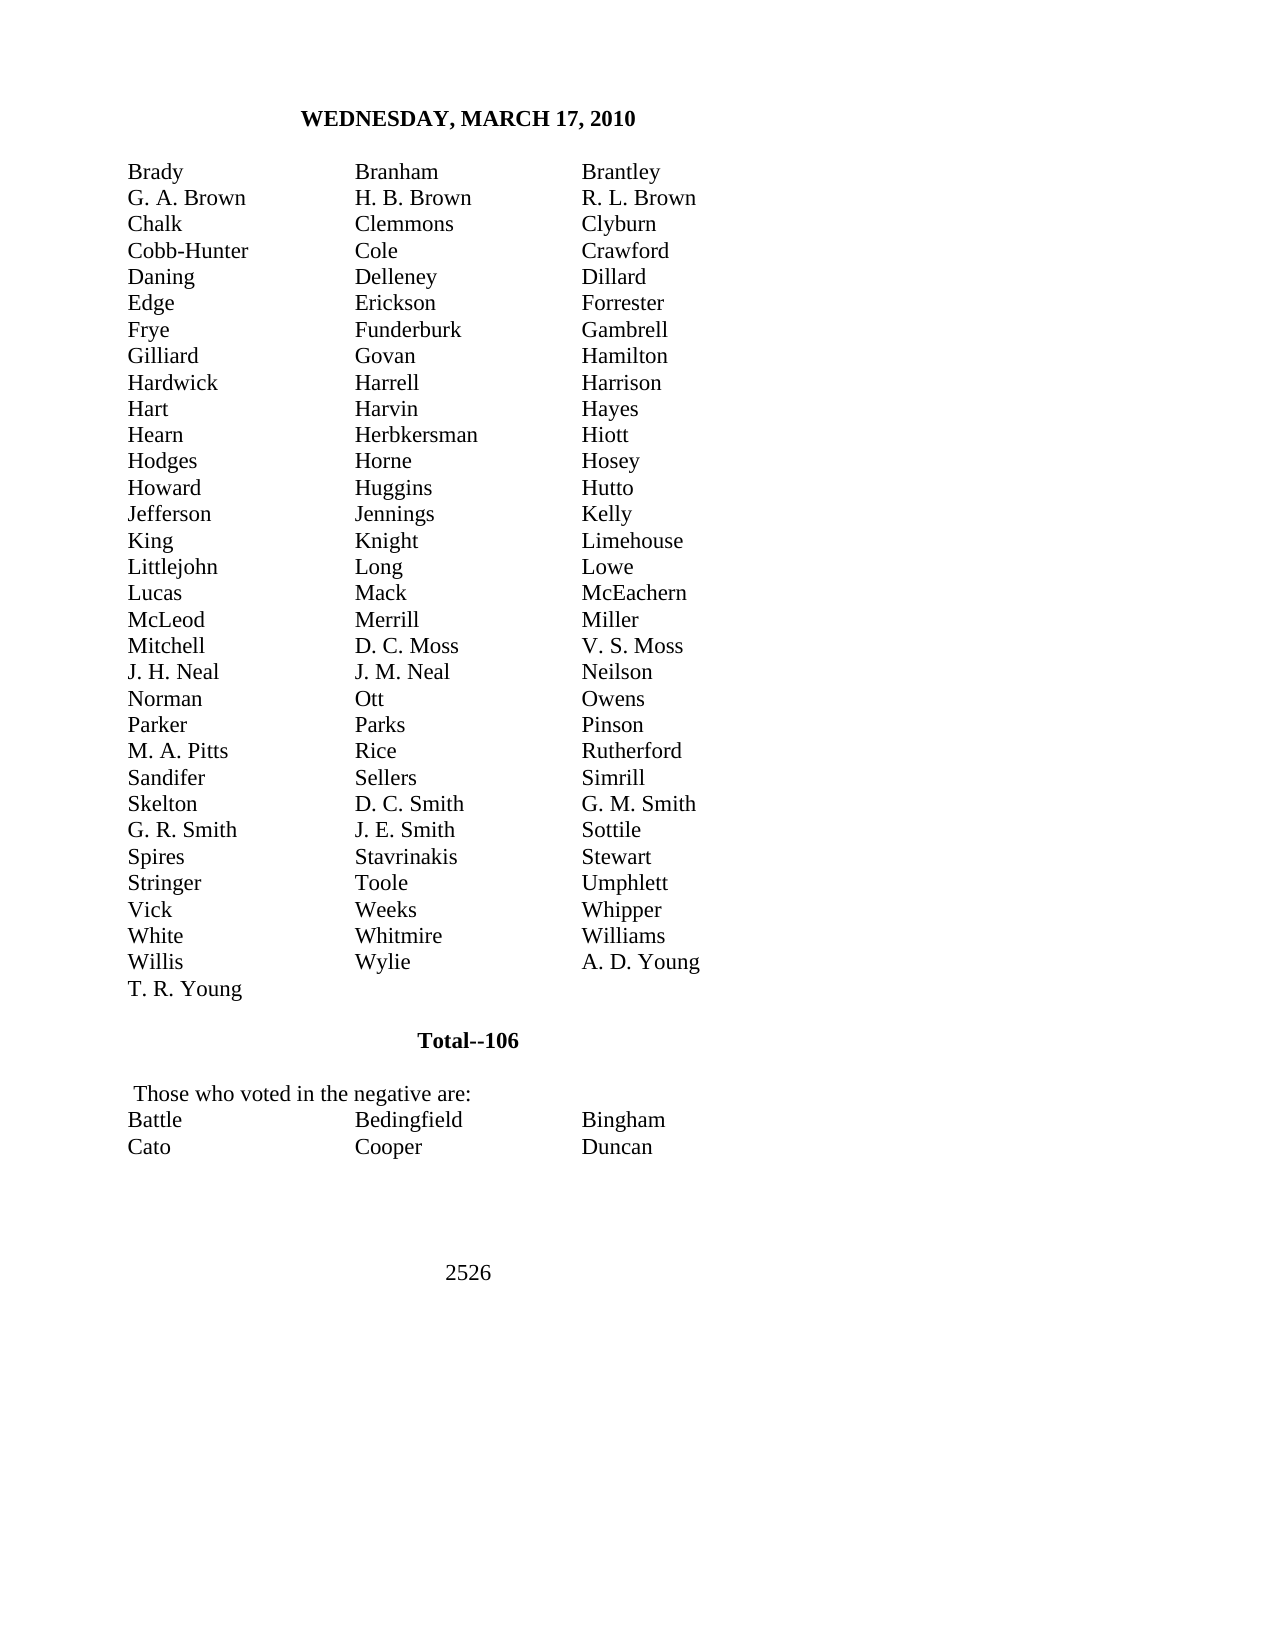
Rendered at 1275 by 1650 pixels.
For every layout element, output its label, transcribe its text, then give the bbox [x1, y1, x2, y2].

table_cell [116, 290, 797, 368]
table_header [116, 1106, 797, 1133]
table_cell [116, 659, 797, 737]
text Total--106 [127, 1027, 786, 1054]
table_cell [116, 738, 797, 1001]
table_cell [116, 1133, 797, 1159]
text Those who voted in the negative are: [127, 1080, 786, 1106]
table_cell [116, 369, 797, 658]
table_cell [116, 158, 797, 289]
